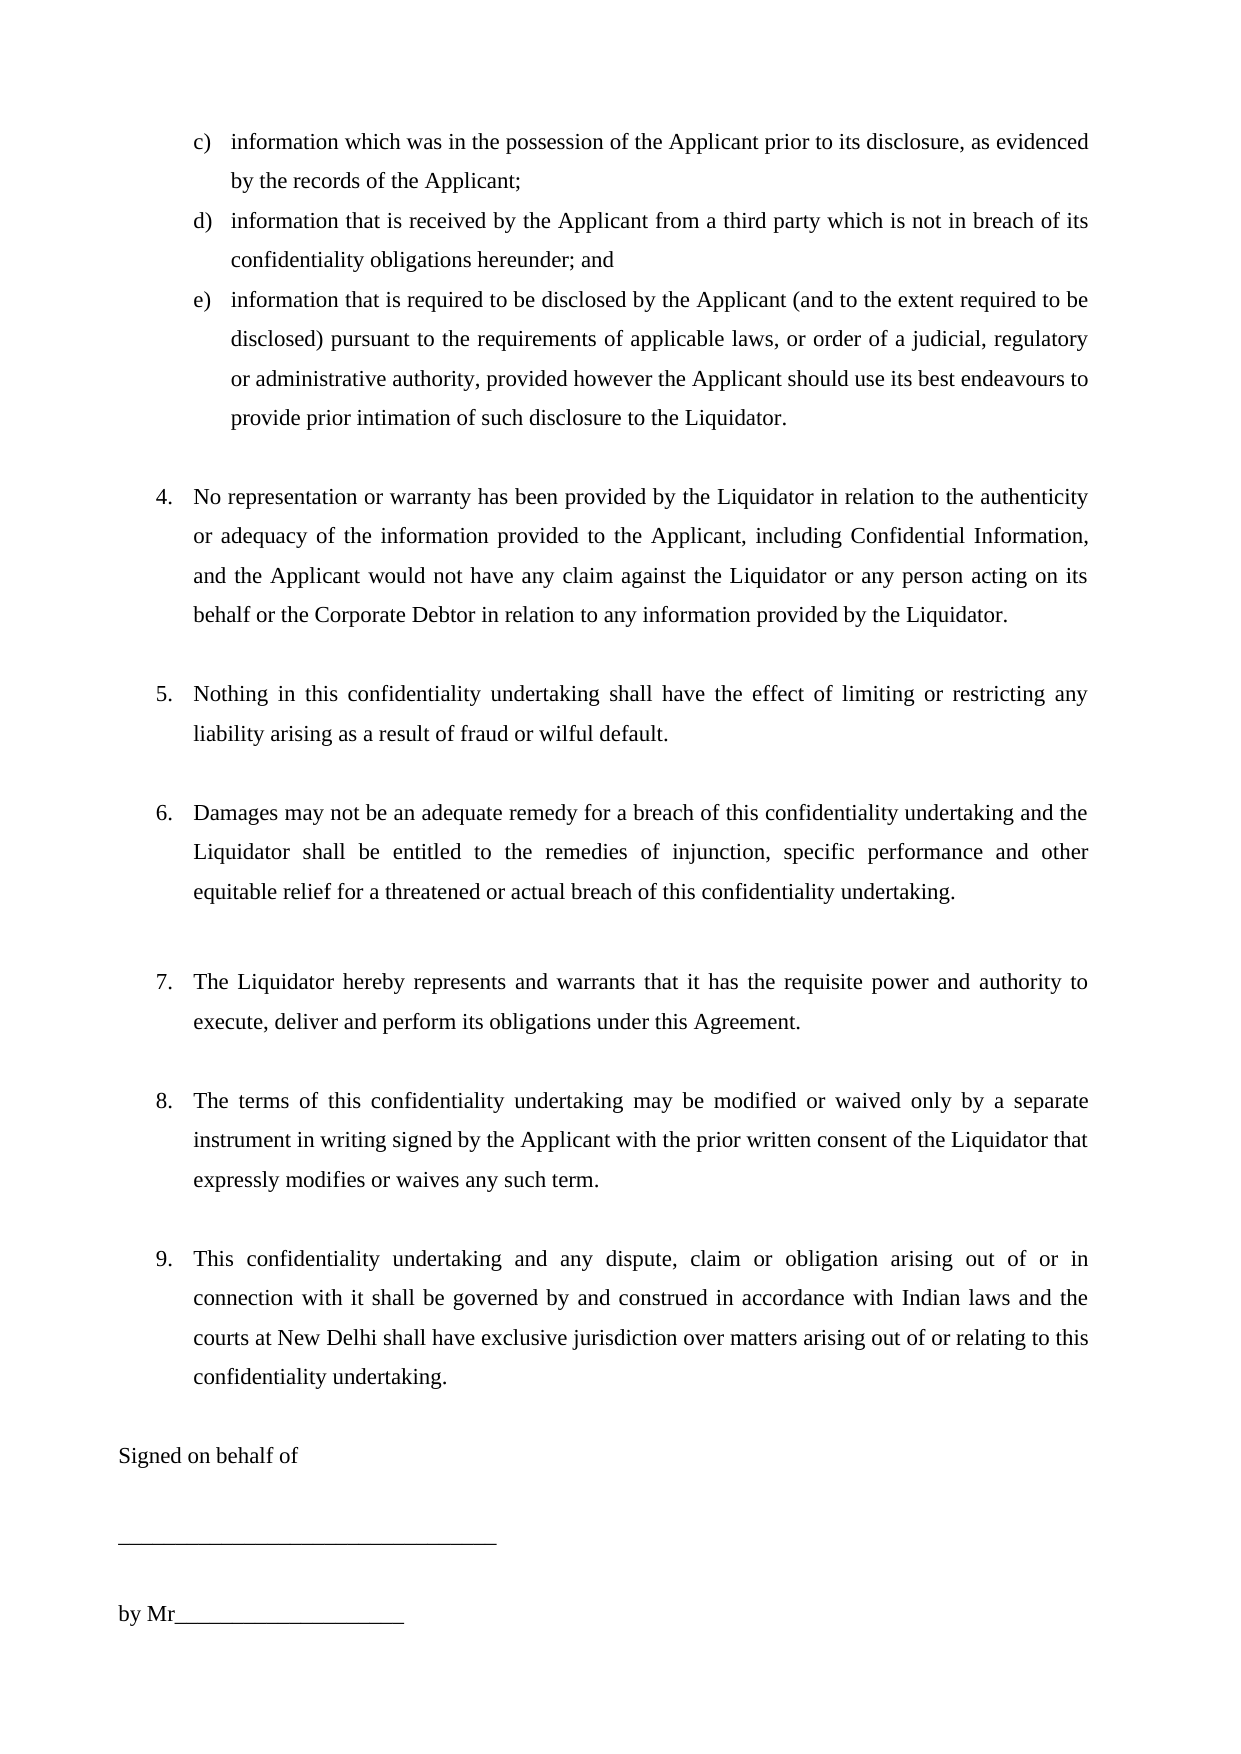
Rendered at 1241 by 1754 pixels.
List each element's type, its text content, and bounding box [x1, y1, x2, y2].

text _________________________________ [118, 1521, 1090, 1547]
list The terms of this confidentiality undertaking may be modified or waived only by a separate instrument in writing signed by the Applicant with the prior written consent of the Liquidator that expressly modifies or waives any such term. [156, 1087, 1090, 1192]
text by Mr____________________ [118, 1600, 1090, 1626]
list information which was in the possession of the Applicant prior to its disclosure, as evidenced by the records of the Applicant; [193, 128, 1090, 193]
list information that is required to be disclosed by the Applicant (and to the extent required to be disclosed) pursuant to the requirements of applicable laws, or order of a judicial, regulatory or administrative authority, provided however the Applicant should use its best endeavours to provide prior intimation of such disclosure to the Liquidator. [193, 286, 1090, 430]
list Damages may not be an adequate remedy for a breach of this confidentiality undertaking and the Liquidator shall be entitled to the remedies of injunction, specific performance and other equitable relief for a threatened or actual breach of this confidentiality undertaking. [156, 799, 1090, 904]
list Nothing in this confidentiality undertaking shall have the effect of limiting or restricting any liability arising as a result of fraud or wilful default. [156, 680, 1090, 746]
list The Liquidator hereby represents and warrants that it has the requisite power and authority to execute, deliver and perform its obligations under this Agreement. [156, 968, 1090, 1034]
text Signed on behalf of [118, 1442, 1090, 1468]
list No representation or warranty has been provided by the Liquidator in relation to the authenticity or adequacy of the information provided to the Applicant, including Confidential Information, and the Applicant would not have any claim against the Liquidator or any person acting on its behalf or the Corporate Debtor in relation to any information provided by the Liquidator. [156, 483, 1090, 628]
list This confidentiality undertaking and any dispute, claim or obligation arising out of or in connection with it shall be governed by and construed in accordance with Indian laws and the courts at New Delhi shall have exclusive jurisdiction over matters arising out of or relating to this confidentiality undertaking. [156, 1245, 1090, 1389]
list information that is received by the Applicant from a third party which is not in breach of its confidentiality obligations hereunder; and [193, 207, 1090, 272]
